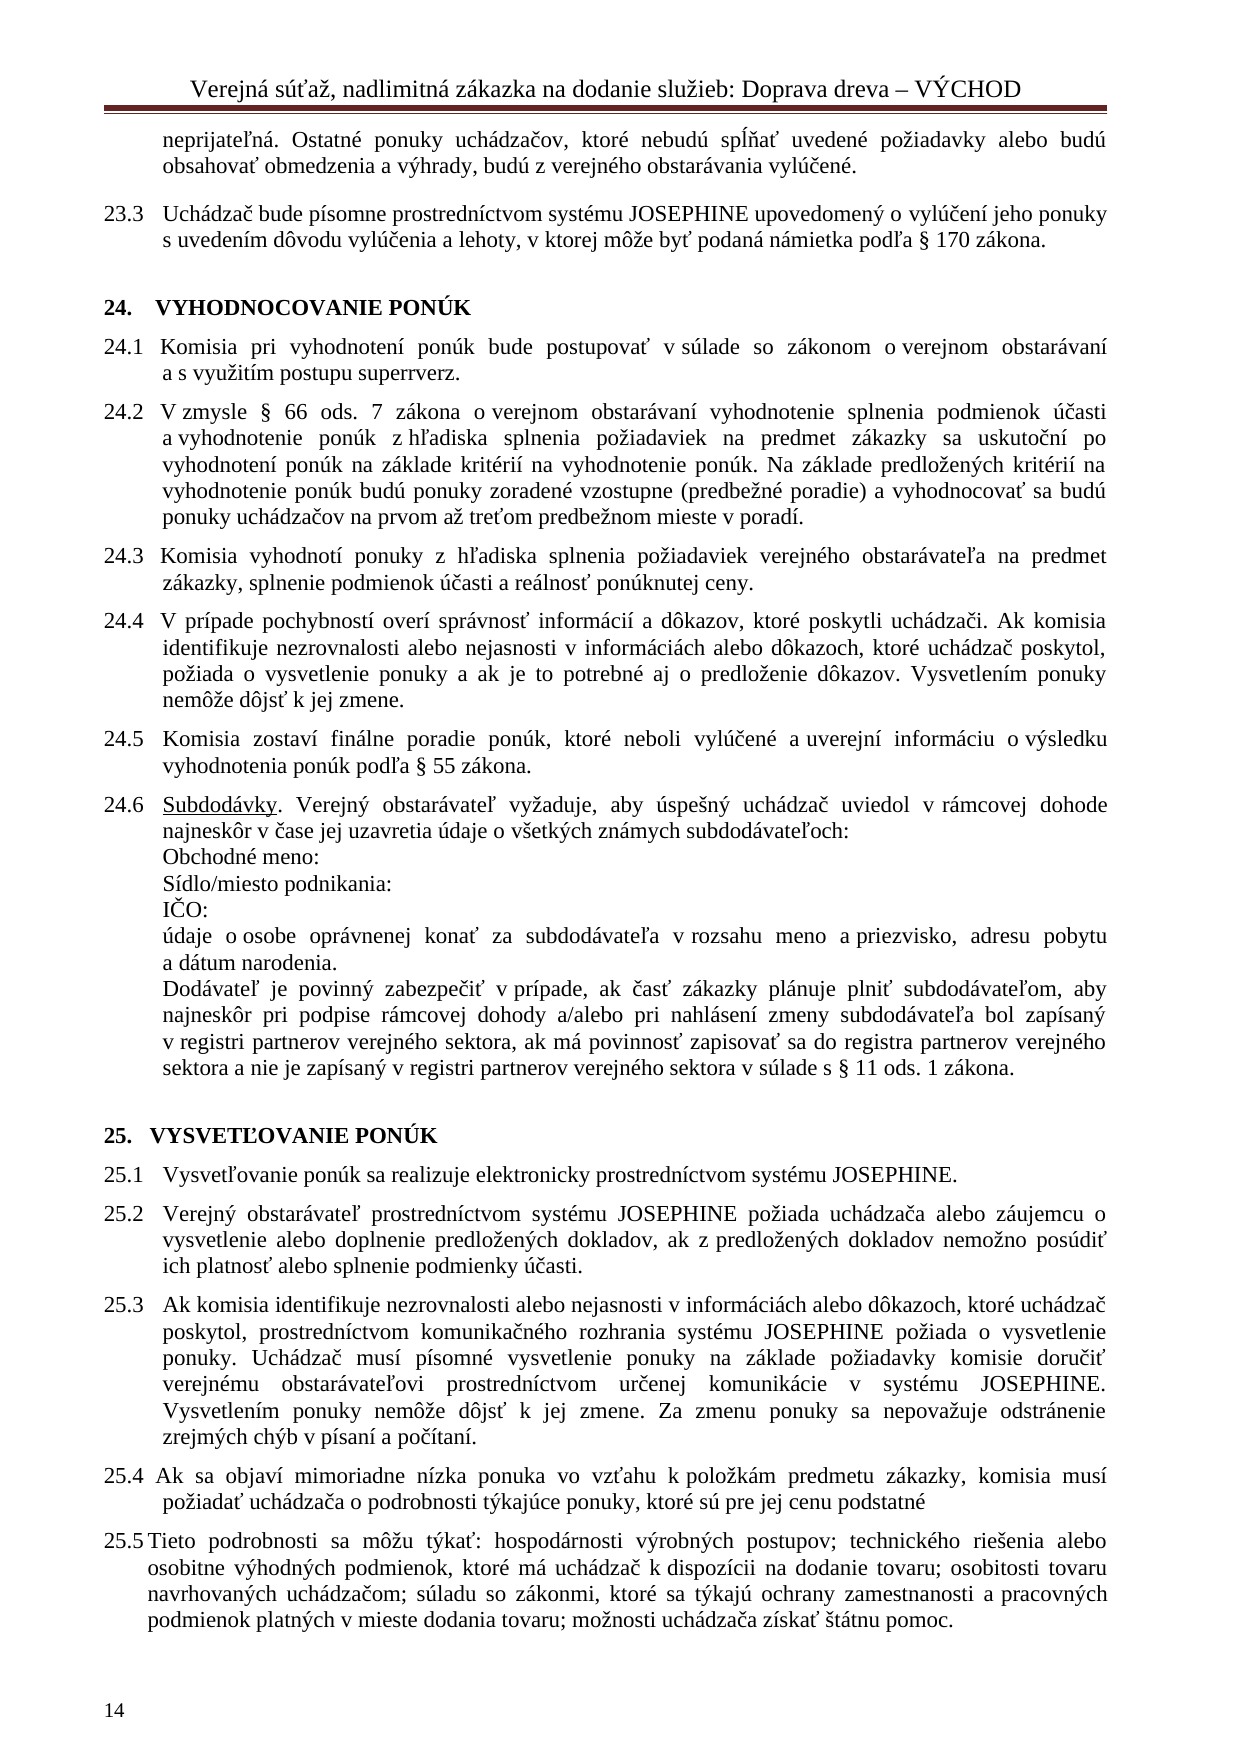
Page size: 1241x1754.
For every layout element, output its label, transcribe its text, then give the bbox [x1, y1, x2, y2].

list Uchádzač bude písomne prostredníctvom systému JOSEPHINE upovedomený o vylúčení jeho ponuky s uvedením dôvodu vylúčenia a lehoty, v ktorej môže byť podaná námietka podľa § 170 zákona. [103, 199, 1107, 252]
list Komisia pri vyhodnotení ponúk bude postupovať v súlade so zákonom o verejnom obstarávaní a s využitím postupu superrverz. [103, 333, 1107, 386]
text 25.4 Ak sa objaví mimoriadne nízka ponuka vo vzťahu k položkám predmetu zákazky, komisia musí požiadať uchádzača o podrobnosti týkajúce ponuky, ktoré sú pre jej cenu podstatné [103, 1462, 1107, 1515]
text 25.3 Ak komisia identifikuje nezrovnalosti alebo nejasnosti v informáciách alebo dôkazoch, ktoré uchádzač poskytol, prostredníctvom komunikačného rozhrania systému JOSEPHINE požiada o vysvetlenie ponuky. Uchádzač musí písomné vysvetlenie ponuky na základe požiadavky komisie doručiť verejnému obstarávateľovi prostredníctvom určenej komunikácie v systému JOSEPHINE. Vysvetlením ponuky nemôže dôjsť k jej zmene. Za zmenu ponuky sa nepovažuje odstránenie zrejmých chýb v písaní a počítaní. [103, 1291, 1107, 1449]
text IČO: [162, 896, 1107, 922]
text 25.1 Vysvetľovanie ponúk sa realizuje elektronicky prostredníctvom systému JOSEPHINE. [103, 1161, 1107, 1187]
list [103, 126, 1107, 179]
list Tieto podrobnosti sa môžu týkať: hospodárnosti výrobných postupov; technického riešenia alebo osobitne výhodných podmienok, ktoré má uchádzač k dispozícii na dodanie tovaru; osobitosti tovaru navrhovaných uchádzačom; súladu so zákonmi, ktoré sa týkajú ochrany zamestnanosti a pracovných podmienok platných v mieste dodania tovaru; možnosti uchádzača získať štátnu pomoc. [103, 1527, 1107, 1633]
list Komisia zostaví finálne poradie ponúk, ktoré neboli vylúčené a uverejní informáciu o výsledku vyhodnotenia ponúk podľa § 55 zákona. [103, 725, 1107, 778]
text Obchodné meno: [162, 843, 1107, 870]
list Subdodávky. Verejný obstarávateľ vyžaduje, aby úspešný uchádzač uviedol v rámcovej dohode najneskôr v čase jej uzavretia údaje o všetkých známych subdodávateľoch: [103, 791, 1107, 843]
subtitle 24. VYHODNOCOVANIE PONÚK [103, 294, 1107, 320]
list V prípade pochybností overí správnosť informácií a dôkazov, ktoré poskytli uchádzači. Ak komisia identifikuje nezrovnalosti alebo nejasnosti v informáciách alebo dôkazoch, ktoré uchádzač poskytol, požiada o vysvetlenie ponuky a ak je to potrebné aj o predloženie dôkazov. Vysvetlením ponuky nemôže dôjsť k jej zmene. [103, 607, 1107, 713]
text údaje o osobe oprávnenej konať za subdodávateľa v rozsahu meno a priezvisko, adresu pobytu a dátum narodenia. [162, 922, 1107, 975]
list Komisia vyhodnotí ponuky z hľadiska splnenia požiadaviek verejného obstarávateľa na predmet zákazky, splnenie podmienok účasti a reálnosť ponúknutej ceny. [103, 542, 1107, 595]
list V zmysle § 66 ods. 7 zákona o verejnom obstarávaní vyhodnotenie splnenia podmienok účasti a vyhodnotenie ponúk z hľadiska splnenia požiadaviek na predmet zákazky sa uskutoční po vyhodnotení ponúk na základe kritérií na vyhodnotenie ponúk. Na základe predložených kritérií na vyhodnotenie ponúk budú ponuky zoradené vzostupne (predbežné poradie) a vyhodnocovať sa budú ponuky uchádzačov na prvom až treťom predbežnom mieste v poradí. [103, 398, 1107, 530]
subtitle 25. VYSVETĽOVANIE PONÚK [103, 1122, 1107, 1148]
text Sídlo/miesto podnikania: [162, 870, 1107, 896]
text Dodávateľ je povinný zabezpečiť v prípade, ak časť zákazky plánuje plniť subdodávateľom, aby najneskôr pri podpise rámcovej dohody a/alebo pri nahlásení zmeny subdodávateľa bol zapísaný v registri partnerov verejného sektora, ak má povinnosť zapisovať sa do registra partnerov verejného sektora a nie je zapísaný v registri partnerov verejného sektora v súlade s § 11 ods. 1 zákona. [162, 975, 1107, 1081]
text 25.2 Verejný obstarávateľ prostredníctvom systému JOSEPHINE požiada uchádzača alebo záujemcu o vysvetlenie alebo doplnenie predložených dokladov, ak z predložených dokladov nemožno posúdiť ich platnosť alebo splnenie podmienky účasti. [103, 1200, 1107, 1279]
